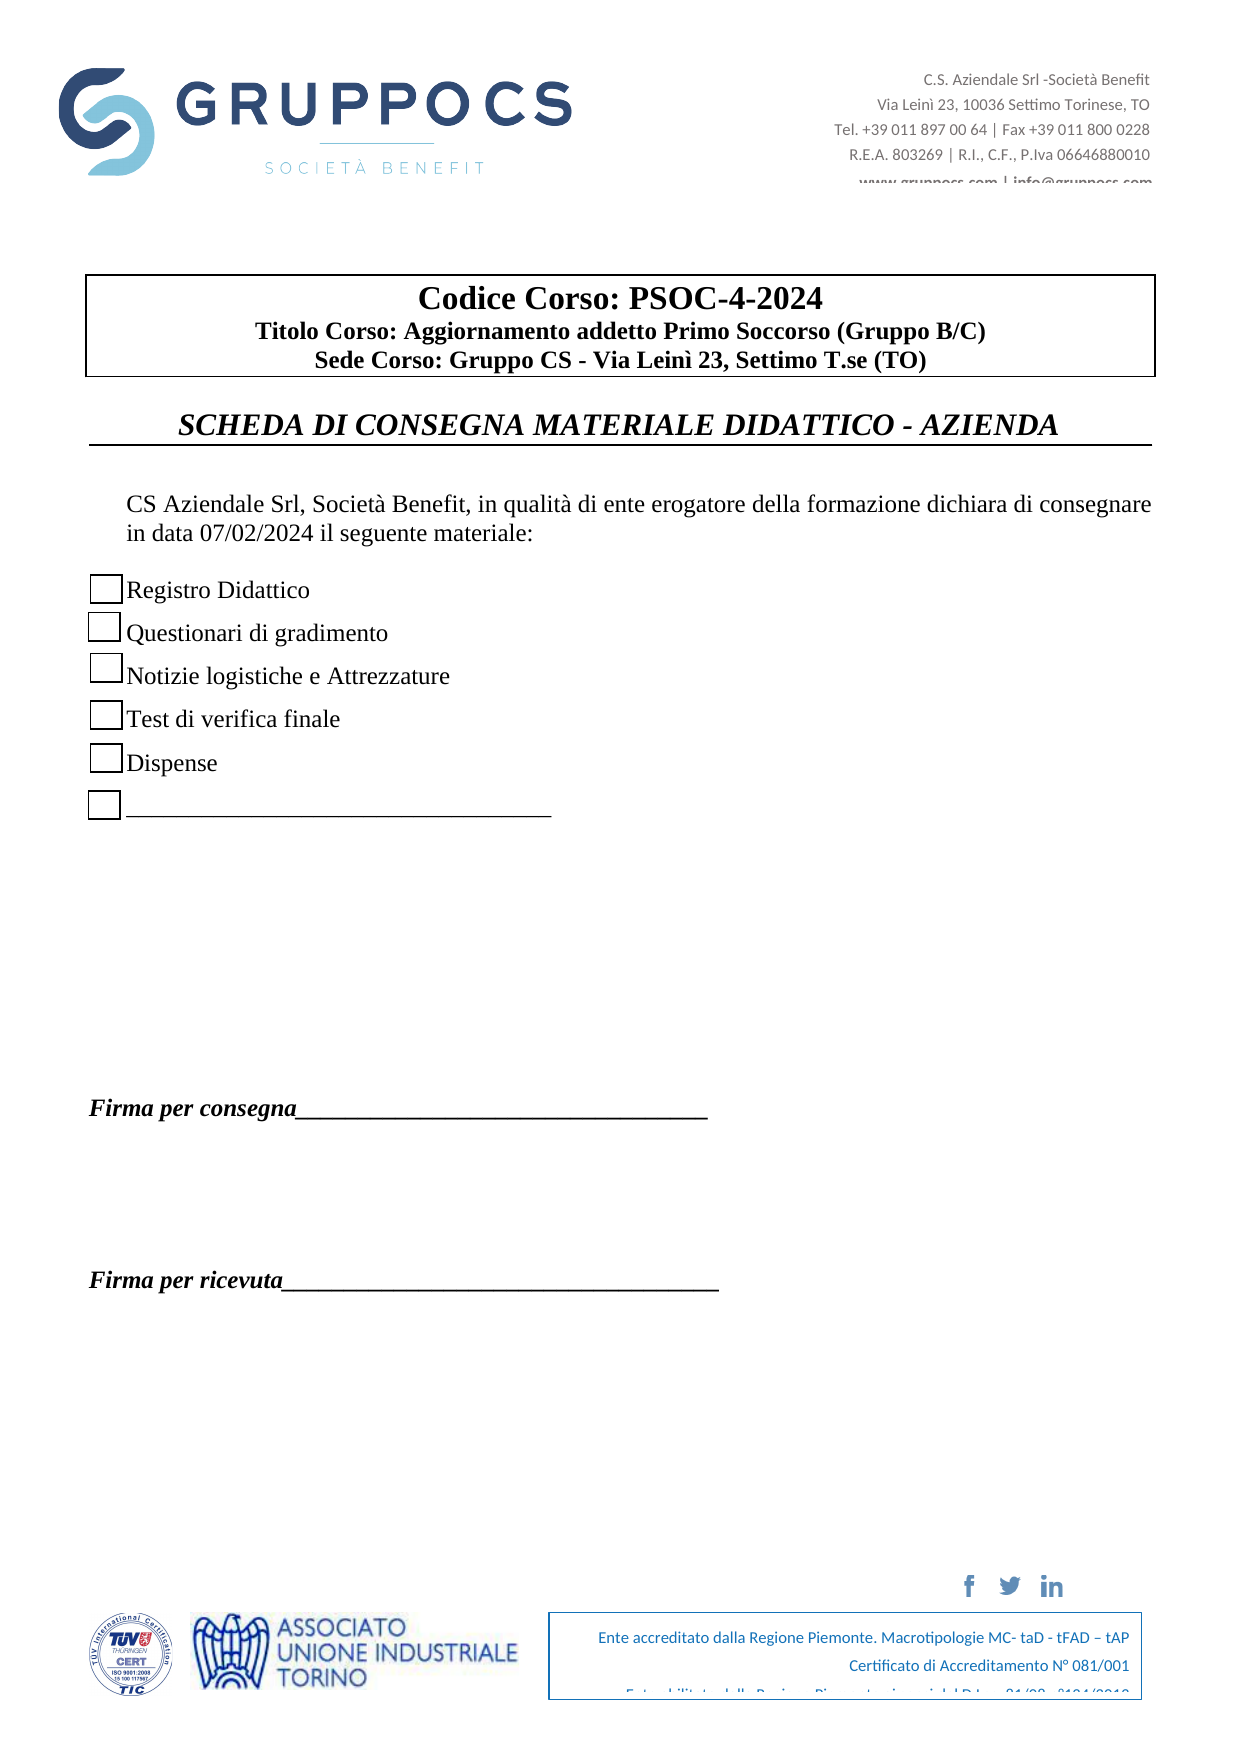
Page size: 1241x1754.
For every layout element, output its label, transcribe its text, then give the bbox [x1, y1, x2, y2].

text Titolo Corso: Aggiornamento addetto Primo Soccorso (Gruppo B/C) [88, 316, 1152, 341]
text Questionari di gradimento [126, 618, 1152, 647]
text Firma per ricevuta___________________________________ [88, 1265, 1152, 1294]
picture [190, 1612, 520, 1690]
text Sede Corso: Gruppo CS - Via Leinì 23, Settimo T.se (TO) [87, 341, 1154, 376]
text Notizie logistiche e Attrezzature [126, 661, 1152, 690]
text Test di verifica finale [126, 704, 1152, 733]
text Dispense [126, 748, 1152, 776]
text __________________________________ [126, 791, 1152, 819]
text SCHEDA DI CONSEGNA MATERIALE DIDATTICO - AZIENDA [88, 406, 1152, 446]
picture [964, 1575, 1063, 1597]
picture [58, 68, 580, 178]
text Codice Corso: PSOC-4-2024 [87, 276, 1154, 316]
text Registro Didattico [126, 575, 1152, 604]
text Firma per consegna_________________________________ [29, 1093, 1152, 1121]
text CS Aziendale Srl, Società Benefit, in qualità di ente erogatore della formazione dichiara di consegnare in data 07/02/2024 il seguente materiale: [126, 489, 1152, 546]
picture [89, 1613, 173, 1696]
